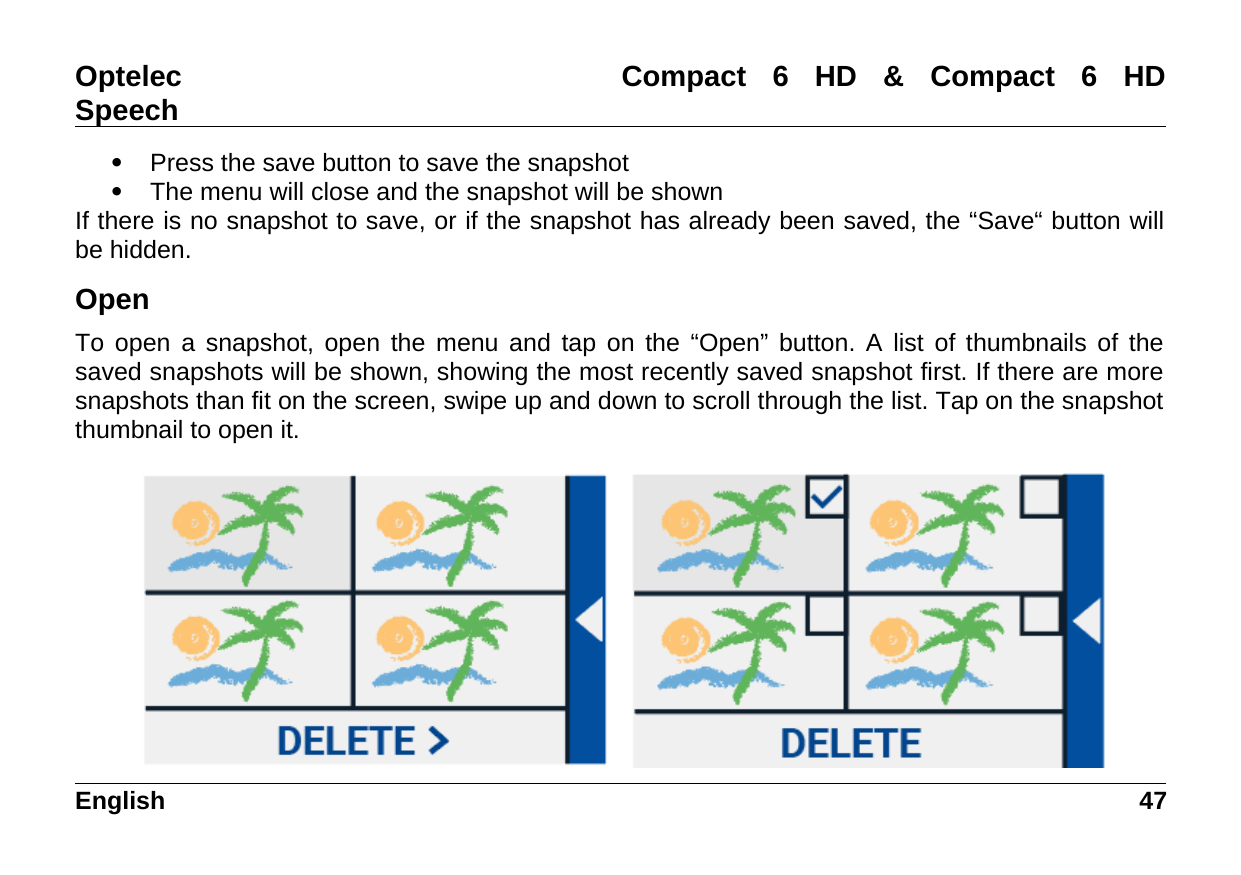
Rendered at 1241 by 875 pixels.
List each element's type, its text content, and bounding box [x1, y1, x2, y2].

list Press the save button to save the snapshot [112, 148, 1166, 177]
list The menu will close and the snapshot will be shown [112, 177, 1166, 206]
subtitle Open [75, 282, 1166, 316]
picture [630, 472, 1105, 768]
text To open a snapshot, open the menu and tap on the “Open” button. A list of thumbnails of the saved snapshots will be shown, showing the most recently saved snapshot first. If there are more snapshots than fit on the screen, swipe up and down to scroll through the list. Tap on the snapshot thumbnail to open it. [75, 328, 1166, 443]
text If there is no snapshot to save, or if the snapshot has already been saved, the “Save“ button will be hidden. [75, 206, 1166, 264]
picture [136, 472, 610, 768]
